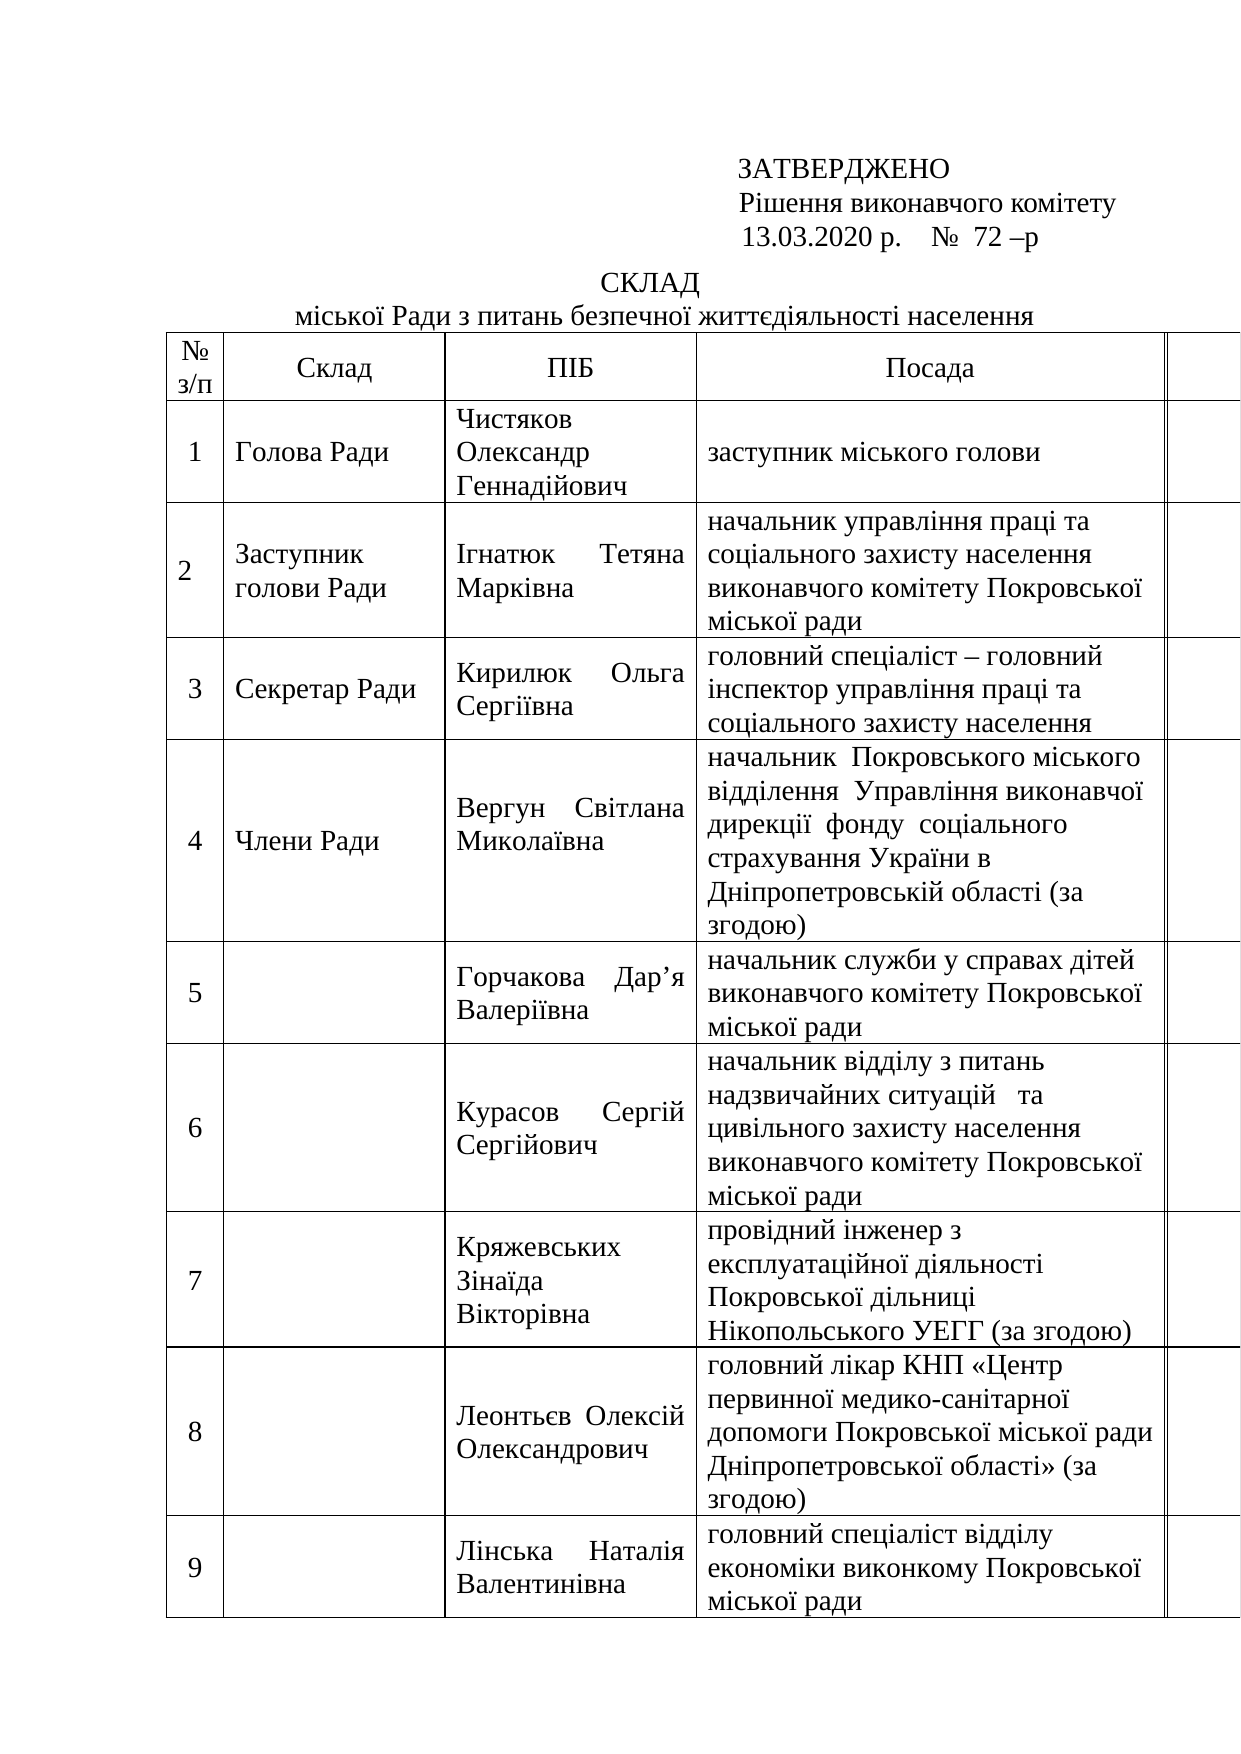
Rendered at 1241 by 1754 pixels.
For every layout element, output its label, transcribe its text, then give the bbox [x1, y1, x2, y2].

table_cell головний лікар КНП «Центр первинної медико-санітарної допомоги Покровської міської ради Дніпропетровської області» (за згодою) [697, 1348, 1164, 1515]
table_cell 9 [167, 1516, 223, 1617]
table_cell провідний інженер з експлуатаційної діяльності Покровської дільниці Нікопольського УЕГГ (за згодою) [697, 1212, 1164, 1346]
table_cell [1168, 740, 1240, 941]
table_cell [1168, 942, 1240, 1042]
table_cell Голова Ради [224, 401, 444, 502]
table_cell [1168, 1212, 1240, 1346]
table_cell [224, 1212, 444, 1346]
table_header Склад [224, 333, 444, 400]
table_cell начальник відділу з питань надзвичайних ситуацій та цивільного захисту населення виконавчого комітету Покровської міської ради [697, 1044, 1164, 1211]
table_cell 4 [167, 740, 223, 941]
table_header Посада [697, 333, 1164, 400]
table_cell головний спеціаліст відділу економіки виконкому Покровської міської ради [697, 1516, 1164, 1617]
table_cell Горчакова Дар’я Валеріївна [446, 942, 696, 1042]
table_cell Секретар Ради [224, 638, 444, 738]
table_header [1168, 333, 1240, 400]
table_cell Курасов Сергій Сергійович [446, 1044, 696, 1211]
table_cell 1 [167, 401, 223, 502]
table_cell 6 [167, 1044, 223, 1211]
table_cell Вергун Світлана Миколаївна [446, 740, 696, 941]
table_cell Заступник голови Ради [224, 503, 444, 637]
table_cell Члени Ради [224, 740, 444, 941]
table_cell 3 [167, 638, 223, 738]
text міської Ради з питань безпечної життєдіяльності населення [177, 298, 1152, 332]
table_cell 5 [167, 942, 223, 1042]
table_cell начальник служби у справах дітей виконавчого комітету Покровської міської ради [697, 942, 1164, 1042]
table_cell [1168, 1348, 1240, 1515]
table_cell [1168, 503, 1240, 637]
table_cell Чистяков Олександр Геннадійович [446, 401, 696, 502]
table_cell начальник Покровського міського відділення Управління виконавчої дирекції фонду соціального страхування України в Дніпропетровській області (за згодою) [697, 740, 1164, 941]
table_cell 7 [167, 1212, 223, 1346]
table_cell Ігнатюк Тетяна Марківна [446, 503, 696, 637]
text Рішення виконавчого комітету 13.03.2020 р. № 72 –р [177, 185, 1152, 252]
table_cell Кряжевських Зінаїда Вікторівна [446, 1212, 696, 1346]
table_cell 8 [167, 1348, 223, 1515]
table_cell начальник управління праці та соціального захисту населення виконавчого комітету Покровської міської ради [697, 503, 1164, 637]
table_cell [1168, 1044, 1240, 1211]
table_cell [1168, 638, 1240, 738]
table_cell Кирилюк Ольга Сергіївна [446, 638, 696, 738]
table_cell Лінська Наталія Валентинівна [446, 1516, 696, 1617]
table_cell заступник міського голови [697, 401, 1164, 502]
text СКЛАД [177, 265, 1152, 298]
text ЗАТВЕРДЖЕНО [177, 152, 1152, 185]
table_cell 2 [167, 503, 223, 637]
table_header ПІБ [446, 333, 696, 400]
table_cell [1168, 1516, 1240, 1617]
table_header № з/п [167, 333, 223, 400]
table_cell [224, 942, 444, 1042]
table_cell Леонтьєв Олексій Олександрович [446, 1348, 696, 1515]
table_cell [224, 1516, 444, 1617]
table_cell [224, 1348, 444, 1515]
table_cell [1168, 401, 1240, 502]
table_cell [224, 1044, 444, 1211]
table_cell головний спеціаліст – головний інспектор управління праці та соціального захисту населення [697, 638, 1164, 738]
